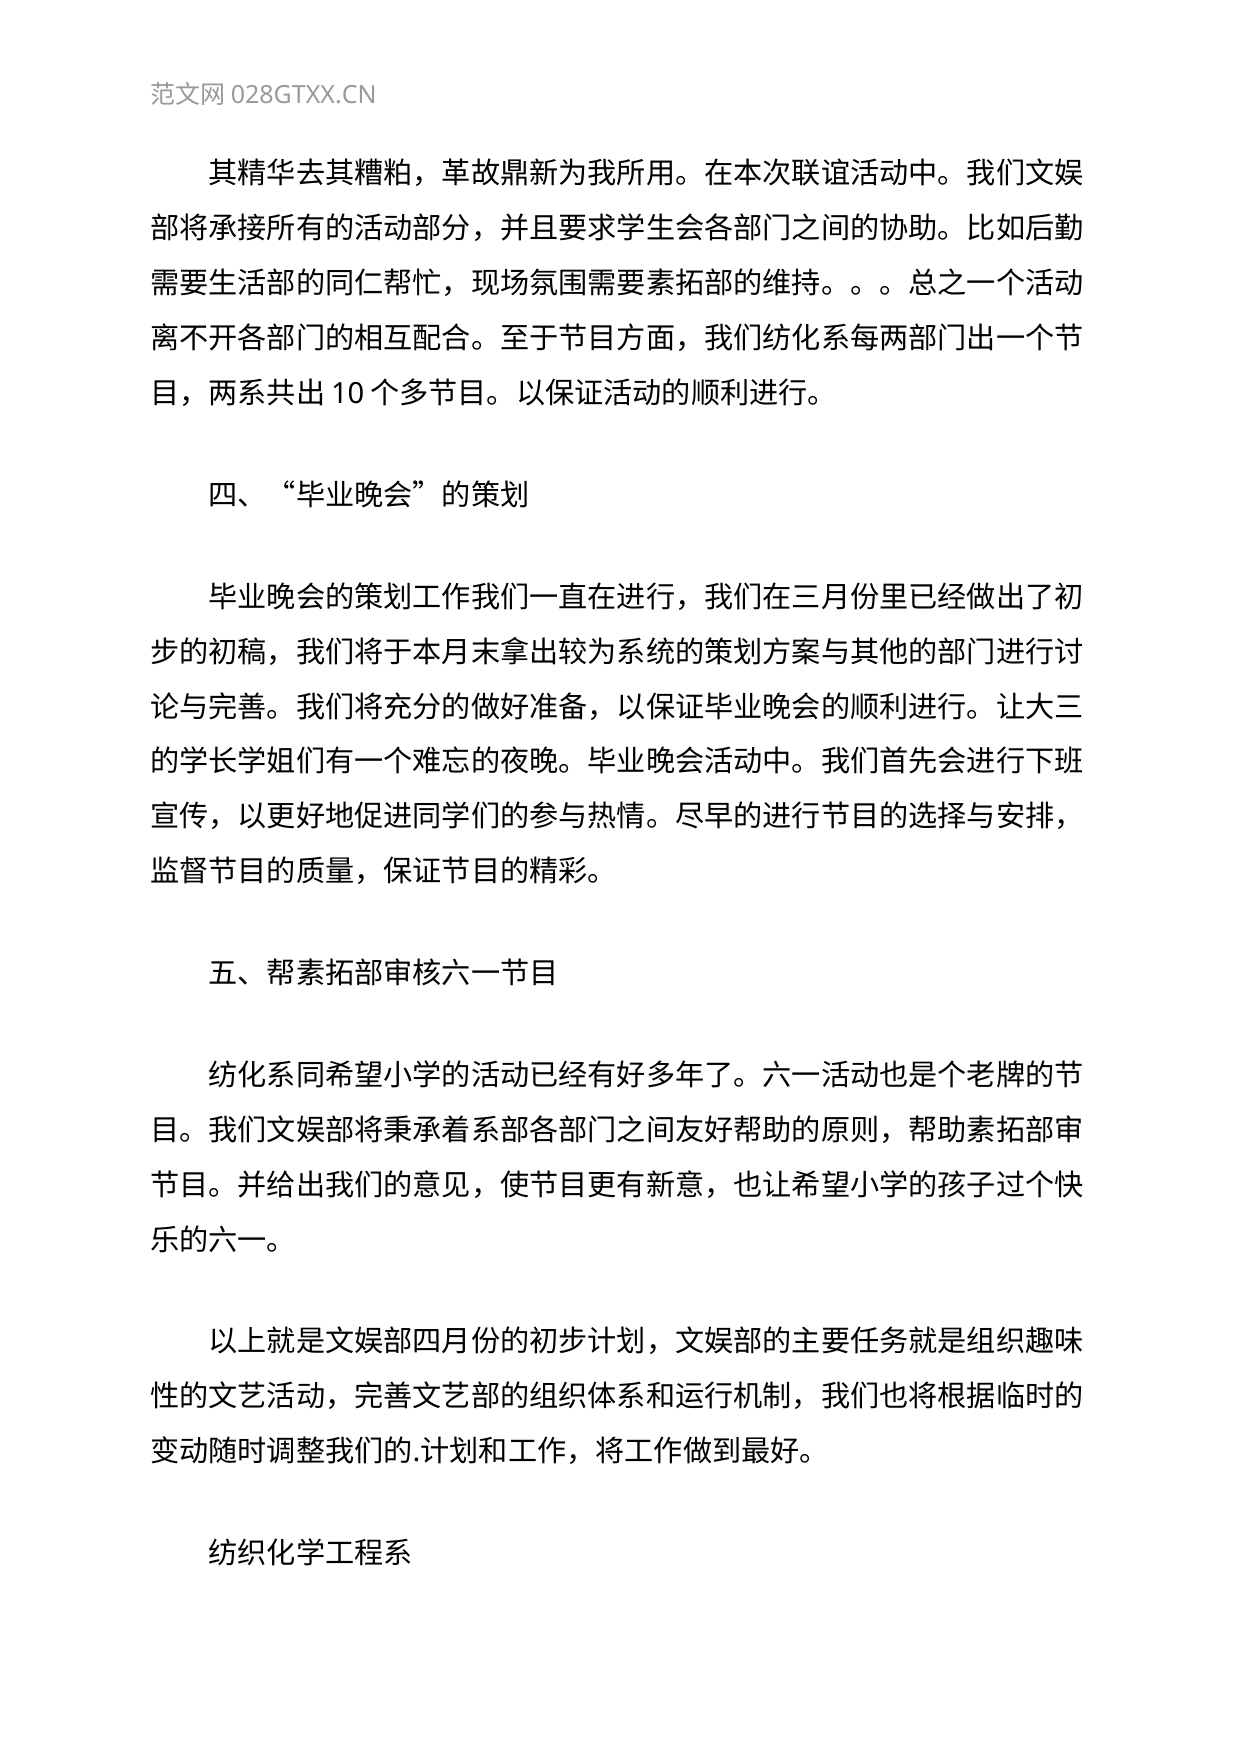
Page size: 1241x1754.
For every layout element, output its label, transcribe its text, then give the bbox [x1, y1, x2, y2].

text 纺化系同希望小学的活动已经有好多年了。六一活动也是个老牌的节目。我们文娱部将秉承着系部各部门之间友好帮助的原则，帮助素拓部审节目。并给出我们的意见，使节目更有新意，也让希望小学的孩子过个快乐的六一。 [150, 1051, 1090, 1258]
text 毕业晚会的策划工作我们一直在进行，我们在三月份里已经做出了初步的初稿，我们将于本月末拿出较为系统的策划方案与其他的部门进行讨论与完善。我们将充分的做好准备，以保证毕业晚会的顺利进行。让大三的学长学姐们有一个难忘的夜晚。毕业晚会活动中。我们首先会进行下班宣传，以更好地促进同学们的参与热情。尽早的进行节目的选择与安排，监督节目的质量，保证节目的精彩。 [150, 573, 1090, 890]
text 四、“毕业晚会”的策划 [150, 472, 1090, 514]
text 纺织化学工程系 [150, 1529, 1090, 1572]
text 以上就是文娱部四月份的初步计划，文娱部的主要任务就是组织趣味性的文艺活动，完善文艺部的组织体系和运行机制，我们也将根据临时的变动随时调整我们的.计划和工作，将工作做到最好。 [150, 1318, 1090, 1470]
text 五、帮素拓部审核六一节目 [150, 949, 1090, 992]
text 其精华去其糟粕，革故鼎新为我所用。在本次联谊活动中。我们文娱部将承接所有的活动部分，并且要求学生会各部门之间的协助。比如后勤需要生活部的同仁帮忙，现场氛围需要素拓部的维持。。。总之一个活动离不开各部门的相互配合。至于节目方面，我们纺化系每两部门出一个节目，两系共出10个多节目。以保证活动的顺利进行。 [150, 150, 1090, 412]
